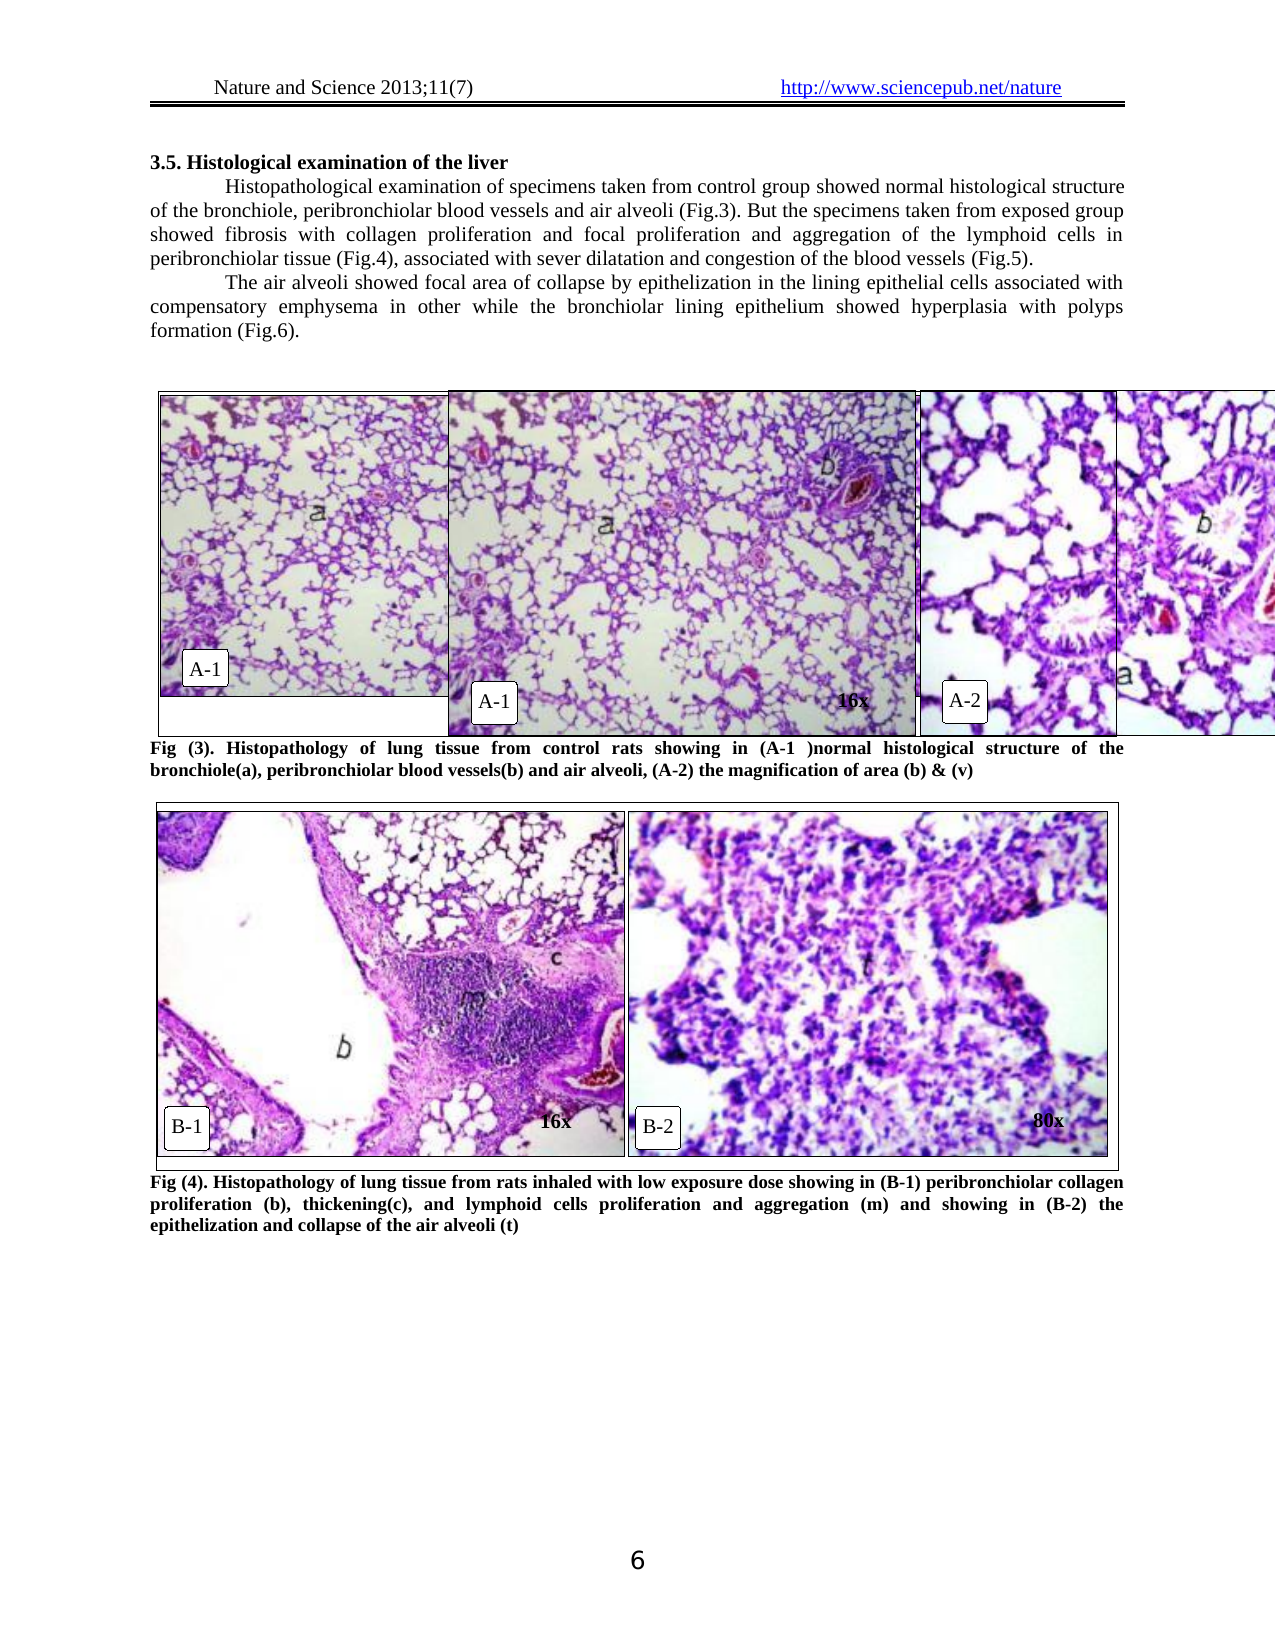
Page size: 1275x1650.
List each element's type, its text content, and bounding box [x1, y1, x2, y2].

text Histopathological examination of specimens taken from control group showed normal histological structure of the bronchiole, peribronchiolar blood vessels and air alveoli (Fig.3). But the specimens taken from exposed group showed fibrosis with collagen proliferation and focal proliferation and aggregation of the lymphoid cells in peribronchiolar tissue (Fig.4), associated with sever dilatation and congestion of the blood vessels (Fig.5). [150, 174, 1125, 270]
picture [1117, 391, 1275, 735]
table_header [159, 392, 1116, 736]
text The air alveoli showed focal area of collapse by epithelization in the lining epithelial cells associated with compensatory emphysema in other while the bronchiolar lining epithelium showed hyperplasia with polyps formation (Fig.6). [150, 270, 1125, 342]
text 3.5. Histological examination of the liver [150, 150, 1125, 174]
text Fig (4). Histopathology of lung tissue from rats inhaled with low exposure dose showing in (B-1) peribronchiolar collagen proliferation (b), thickening(c), and lymphoid cells proliferation and aggregation (m) and showing in (B-2) the epithelization and collapse of the air alveoli (t) [150, 1171, 1125, 1236]
text Fig (3). Histopathology of lung tissue from control rats showing in (A-1 )normal histological structure of the bronchiole(a), peribronchiolar blood vessels(b) and air alveoli, (A-2) the magnification of area (b) & (v) [150, 737, 1125, 780]
table_header [157, 803, 1118, 1170]
